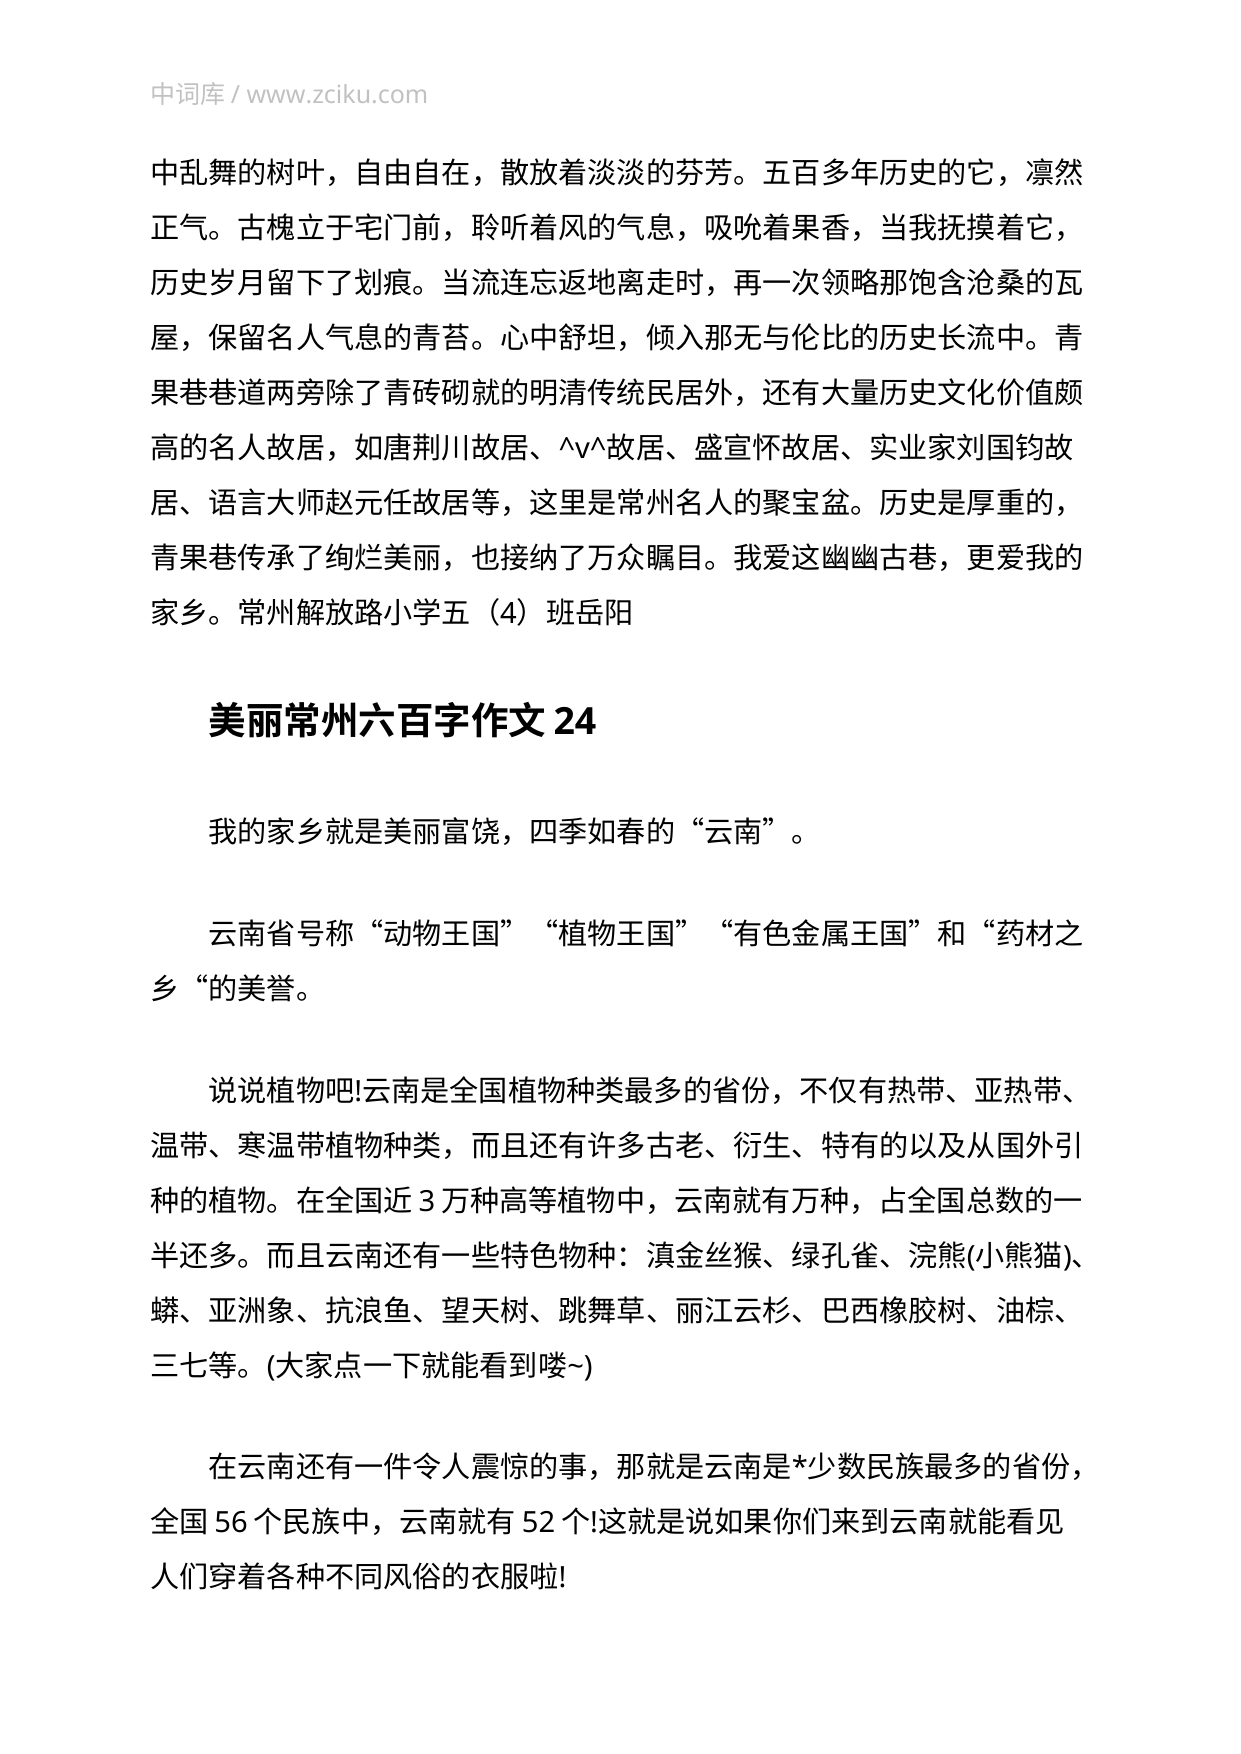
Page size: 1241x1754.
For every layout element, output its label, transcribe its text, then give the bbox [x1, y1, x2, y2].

text 说说植物吧!云南是全国植物种类最多的省份，不仅有热带、亚热带、温带、寒温带植物种类，而且还有许多古老、衍生、特有的以及从国外引种的植物。在全国近3万种高等植物中，云南就有万种，占全国总数的一半还多。而且云南还有一些特色物种：滇金丝猴、绿孔雀、浣熊(小熊猫)、蟒、亚洲象、抗浪鱼、望天树、跳舞草、丽江云杉、巴西橡胶树、油棕、三七等。(大家点一下就能看到喽~) [150, 1067, 1090, 1384]
text 美丽常州六百字作文24 [150, 691, 1090, 746]
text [150, 150, 1090, 632]
text 云南省号称“动物王国”“植物王国”“有色金属王国”和“药材之乡“的美誉。 [150, 911, 1090, 1008]
text 我的家乡就是美丽富饶，四季如春的“云南”。 [150, 809, 1090, 851]
text 在云南还有一件令人震惊的事，那就是云南是*少数民族最多的省份，全国56个民族中，云南就有52个!这就是说如果你们来到云南就能看见人们穿着各种不同风俗的衣服啦! [150, 1444, 1090, 1596]
